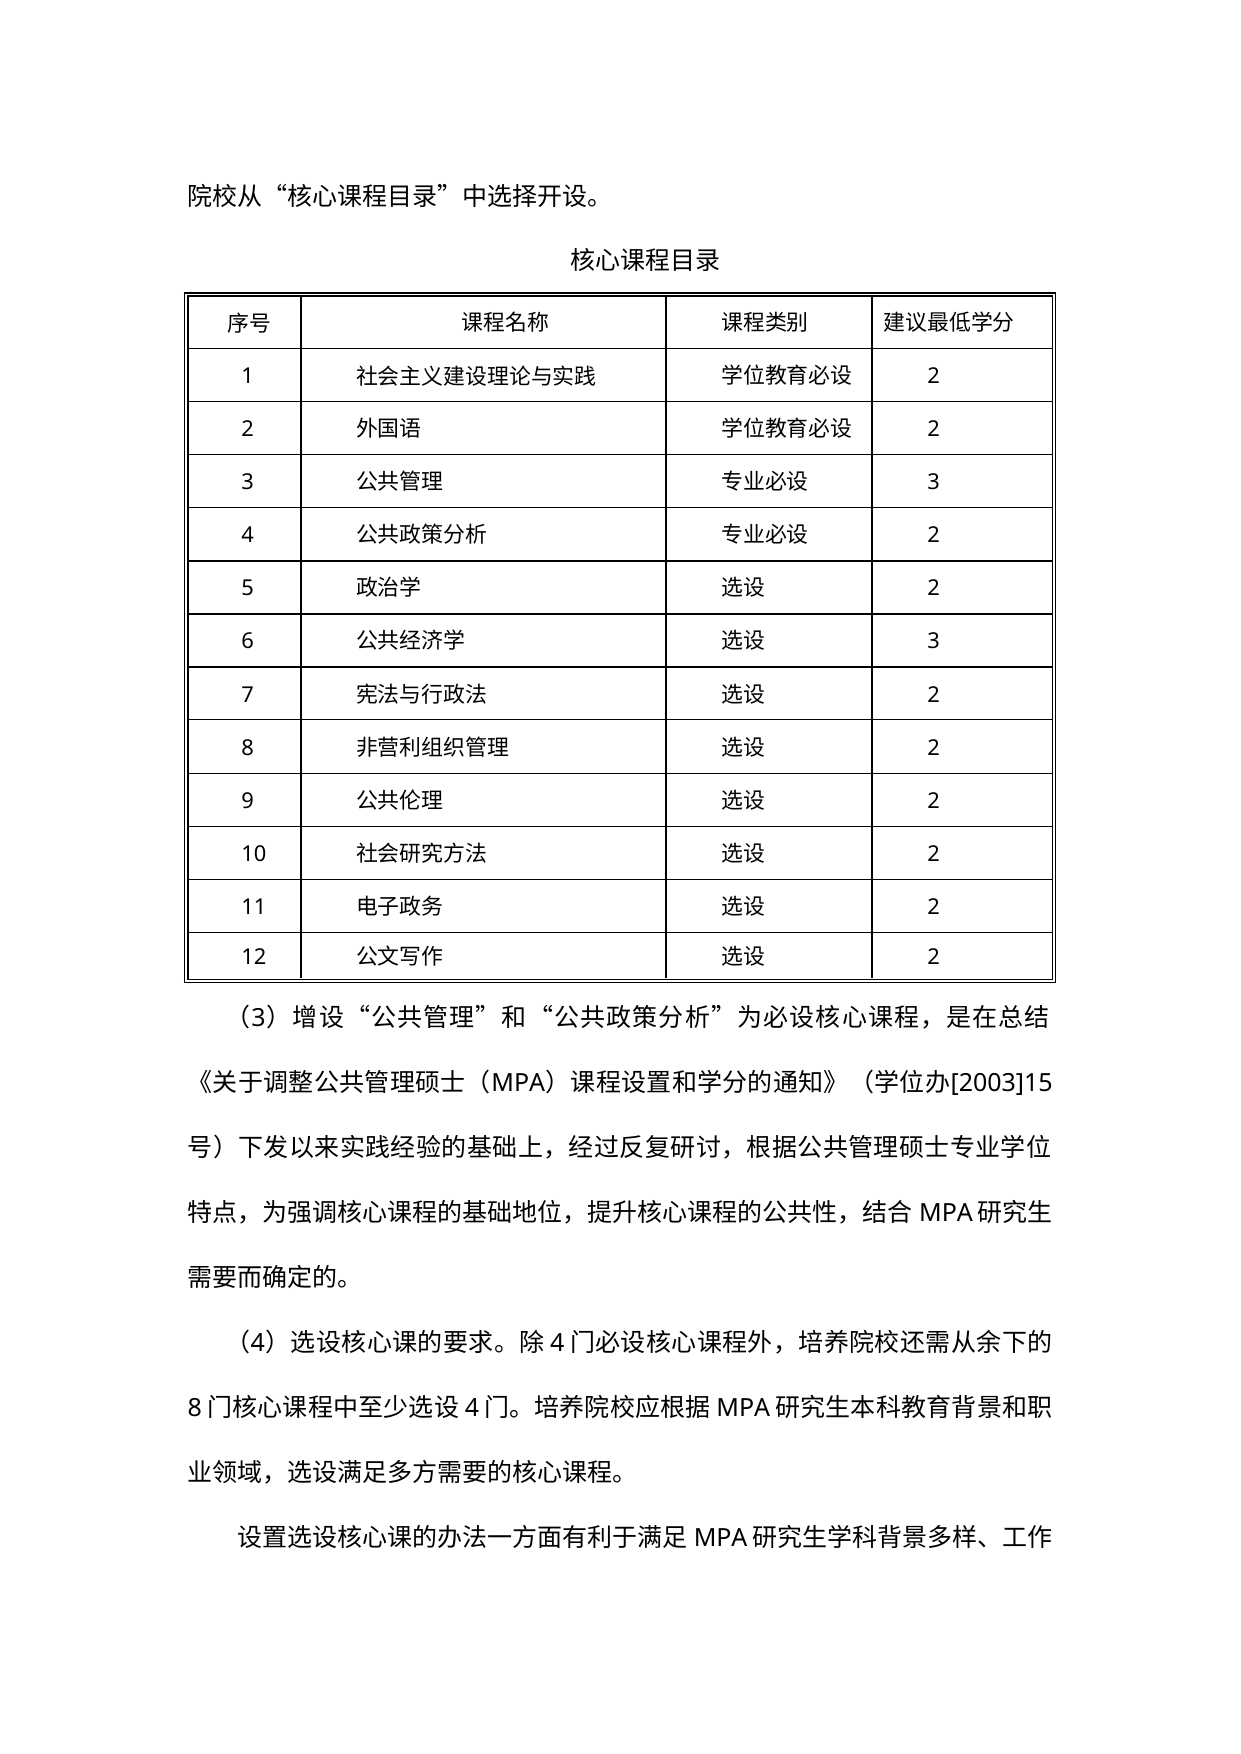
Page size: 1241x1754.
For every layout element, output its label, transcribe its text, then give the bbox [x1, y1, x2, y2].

table_cell 1 [189, 349, 300, 401]
table_cell 选设 [667, 774, 871, 826]
table_cell 学位教育必设 [667, 402, 871, 454]
table_cell 8 [189, 720, 300, 772]
table_cell 2 [873, 508, 1052, 560]
table_cell 政治学 [302, 562, 665, 613]
table_cell 外国语 [302, 402, 665, 454]
text （4）选设核心课的要求。除4门必设核心课程外，培养院校还需从余下的8门核心课程中至少选设4门。培养院校应根据MPA研究生本科教育背景和职业领域，选设满足多方需要的核心课程。 [187, 1308, 1053, 1503]
table_header 建议最低学分 [873, 297, 1052, 347]
table_cell 3 [873, 455, 1052, 507]
table_cell 专业必设 [667, 455, 871, 507]
text 核心课程目录 [187, 227, 1053, 292]
table_cell 宪法与行政法 [302, 668, 665, 719]
table_cell 2 [873, 720, 1052, 772]
table_cell 选设 [667, 668, 871, 719]
table_cell 12 [189, 933, 300, 978]
table_cell 11 [189, 880, 300, 932]
table_cell 2 [189, 402, 300, 454]
table_cell 2 [873, 668, 1052, 719]
table_cell 7 [189, 668, 300, 719]
table_cell 4 [189, 508, 300, 560]
table_cell 2 [873, 774, 1052, 826]
table_cell 选设 [667, 615, 871, 666]
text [187, 1503, 1053, 1568]
table_cell 5 [189, 562, 300, 613]
table_cell 选设 [667, 827, 871, 879]
table_header 课程名称 [302, 297, 665, 347]
table_cell 2 [873, 562, 1052, 613]
table_cell 10 [189, 827, 300, 879]
table_cell 2 [873, 933, 1052, 978]
table_cell 社会研究方法 [302, 827, 665, 879]
table_cell 6 [189, 615, 300, 666]
table_cell 公共伦理 [302, 774, 665, 826]
table_cell 公共经济学 [302, 615, 665, 666]
table_cell 2 [873, 880, 1052, 932]
table_cell 非营利组织管理 [302, 720, 665, 772]
table_cell 选设 [667, 880, 871, 932]
table_cell 2 [873, 827, 1052, 879]
table_cell 选设 [667, 720, 871, 772]
table_cell 3 [873, 615, 1052, 666]
table_cell 公共管理 [302, 455, 665, 507]
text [187, 162, 1053, 227]
table_header 序号 [189, 297, 300, 347]
table_cell 选设 [667, 933, 871, 978]
table_cell 9 [189, 774, 300, 826]
table_cell 公文写作 [302, 933, 665, 978]
table_cell 3 [189, 455, 300, 507]
text （3）增设“公共管理”和“公共政策分析”为必设核心课程，是在总结《关于调整公共管理硕士（MPA）课程设置和学分的通知》（学位办[2003]15号）下发以来实践经验的基础上，经过反复研讨，根据公共管理硕士专业学位特点，为强调核心课程的基础地位，提升核心课程的公共性，结合MPA研究生需要而确定的。 [187, 983, 1053, 1308]
table_cell 2 [873, 402, 1052, 454]
table_cell 公共政策分析 [302, 508, 665, 560]
table_cell 学位教育必设 [667, 349, 871, 401]
table_cell 专业必设 [667, 508, 871, 560]
table_cell 2 [873, 349, 1052, 401]
table_cell 选设 [667, 562, 871, 613]
table_cell 社会主义建设理论与实践 [302, 349, 665, 401]
table_cell 电子政务 [302, 880, 665, 932]
table_header 课程类别 [667, 297, 871, 347]
